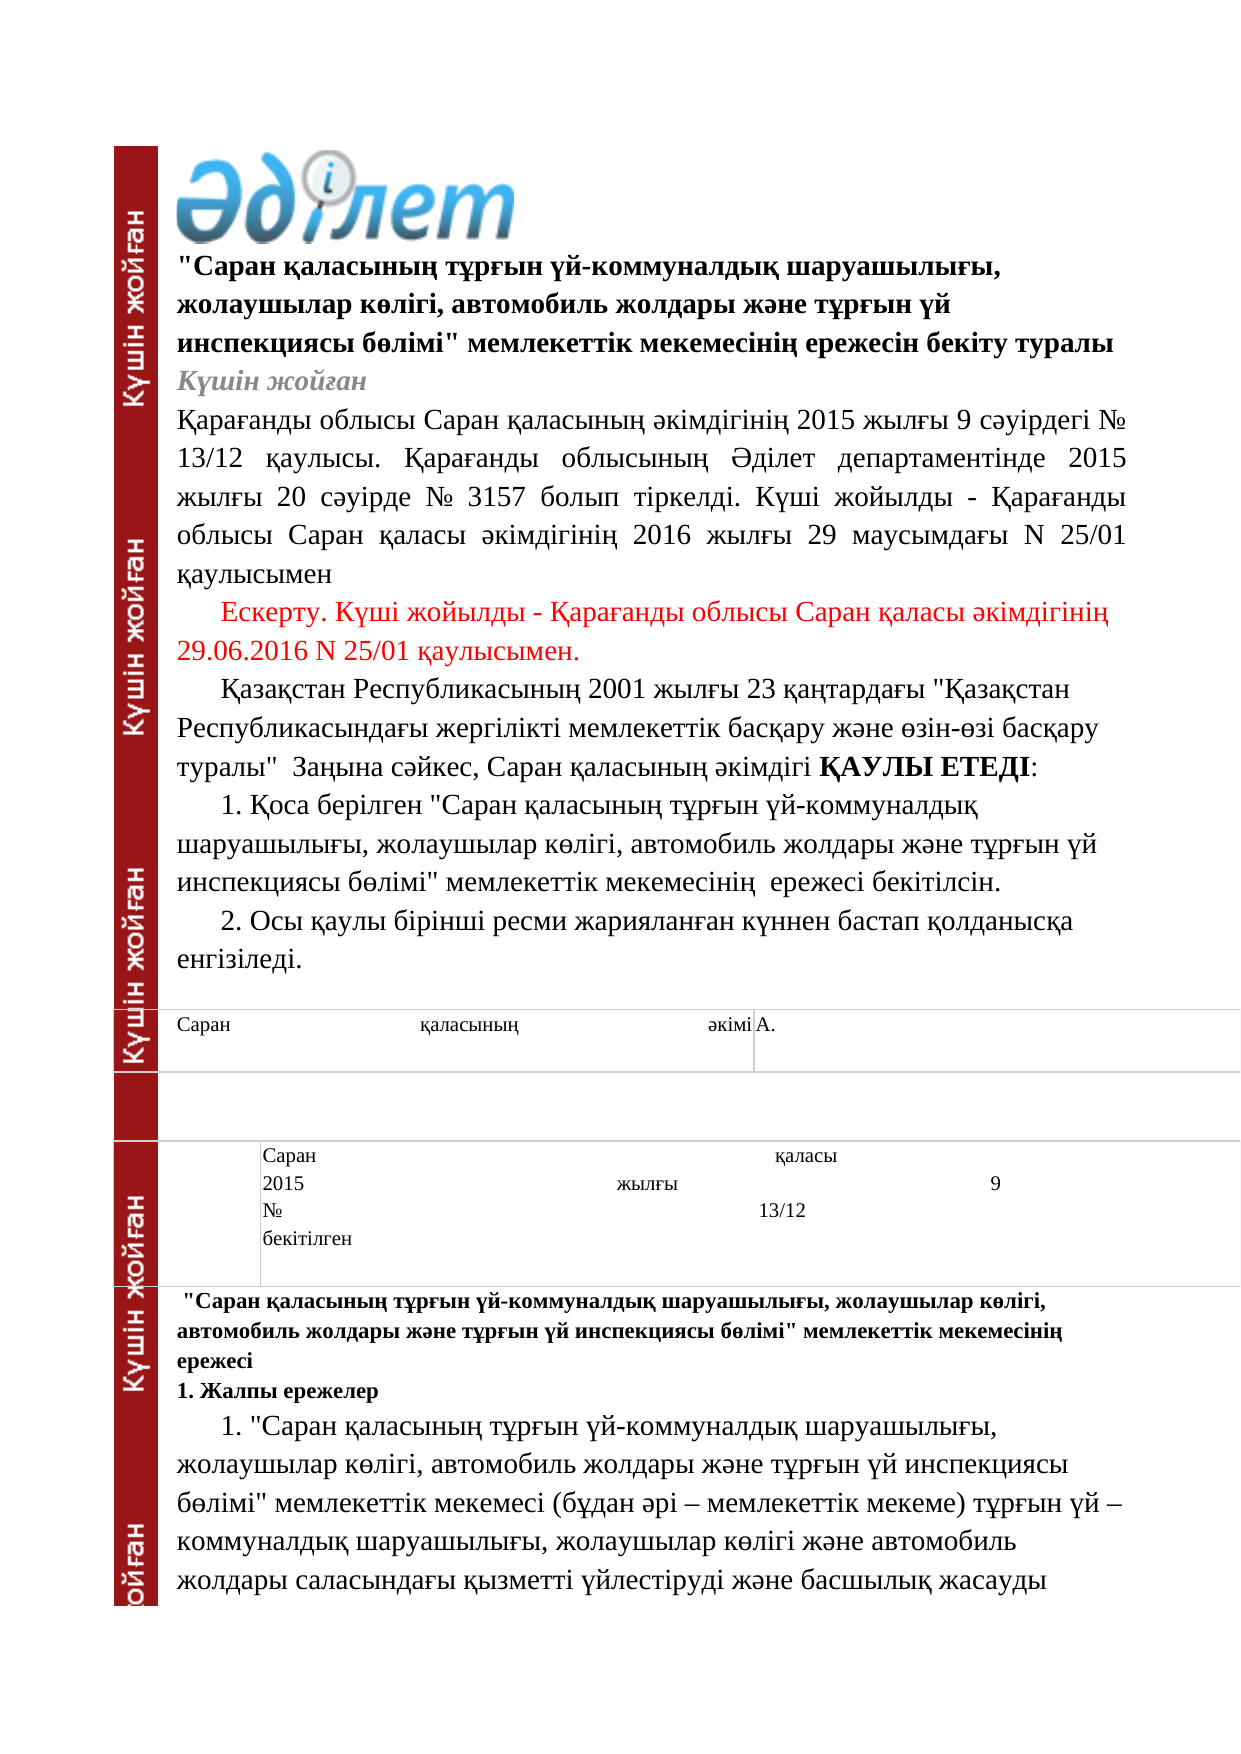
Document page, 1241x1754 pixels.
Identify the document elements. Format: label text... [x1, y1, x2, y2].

picture [114, 397, 158, 402]
picture [114, 1005, 158, 1009]
picture [114, 1595, 158, 1606]
table_header [114, 1142, 260, 1286]
text Ескерту. Күші жойылды - Қарағанды облысы Саран қаласы әкімдігінің 29.06.2016 N 25/01 қаулысымен. Қазақстан Республикасының 2001 жылғы 23 қаңтардағы "Қазақстан Республикасындағы жергілікті мемлекеттік басқару және өзін-өзі басқару туралы" Заңына сәйкес, Саран қаласының әкімдігі ҚАУЛЫ ЕТЕДІ: 1. Қоса берілген "Саран қаласының тұрғын үй-коммуналдық шаруашылығы, жолаушылар көлігі, автомобиль жолдары және тұрғын үй инспекциясы бөлімі" мемлекеттік мекемесінің ережесі бекітілсін. 2. Осы қаулы бірінші ресми жарияланған күннен бастап қолданысқа енгізіледі. [112, 594, 1128, 1005]
text Күшін жойған [112, 363, 1128, 397]
table_header Саран қаласы әкімдігінің 2015 жылғы 9 сәуірдегі № 13/12 қаулысымен бекітілген [261, 1142, 1240, 1286]
table_header А. Шкарупа [755, 1010, 1240, 1071]
picture [114, 1073, 158, 1140]
picture [114, 146, 158, 248]
picture [114, 1404, 158, 1408]
table_header Саран қаласының әкімі [114, 1010, 753, 1071]
picture [114, 358, 158, 363]
picture [176, 150, 515, 244]
picture [114, 589, 158, 594]
text Қарағанды облысы Саран қаласының әкімдігінің 2015 жылғы 9 сәуірдегі № 13/12 қаулысы. Қарағанды облысының Әділет департаментінде 2015 жылғы 20 сәуірде № 3157 болып тіркелді. Күші жойылды - Қарағанды облысы Саран қаласы әкімдігінің 2016 жылғы 29 маусымдағы N 25/01 қаулысымен [112, 402, 1128, 589]
text "Саран қаласының тұрғын үй-коммуналдық шаруашылығы, жолаушылар көлігі, автомобиль жолдары және тұрғын үй инспекциясы бөлімі" мемлекеттік мекемесінің ережесі 1. Жалпы ережелер [112, 1287, 1128, 1404]
text "Саран қаласының тұрғын үй-коммуналдық шаруашылығы, жолаушылар көлігі, автомобиль жолдары және тұрғын үй инспекциясы бөлімі" мемлекеттік мекемесінің ережесін бекіту туралы [112, 248, 1128, 358]
